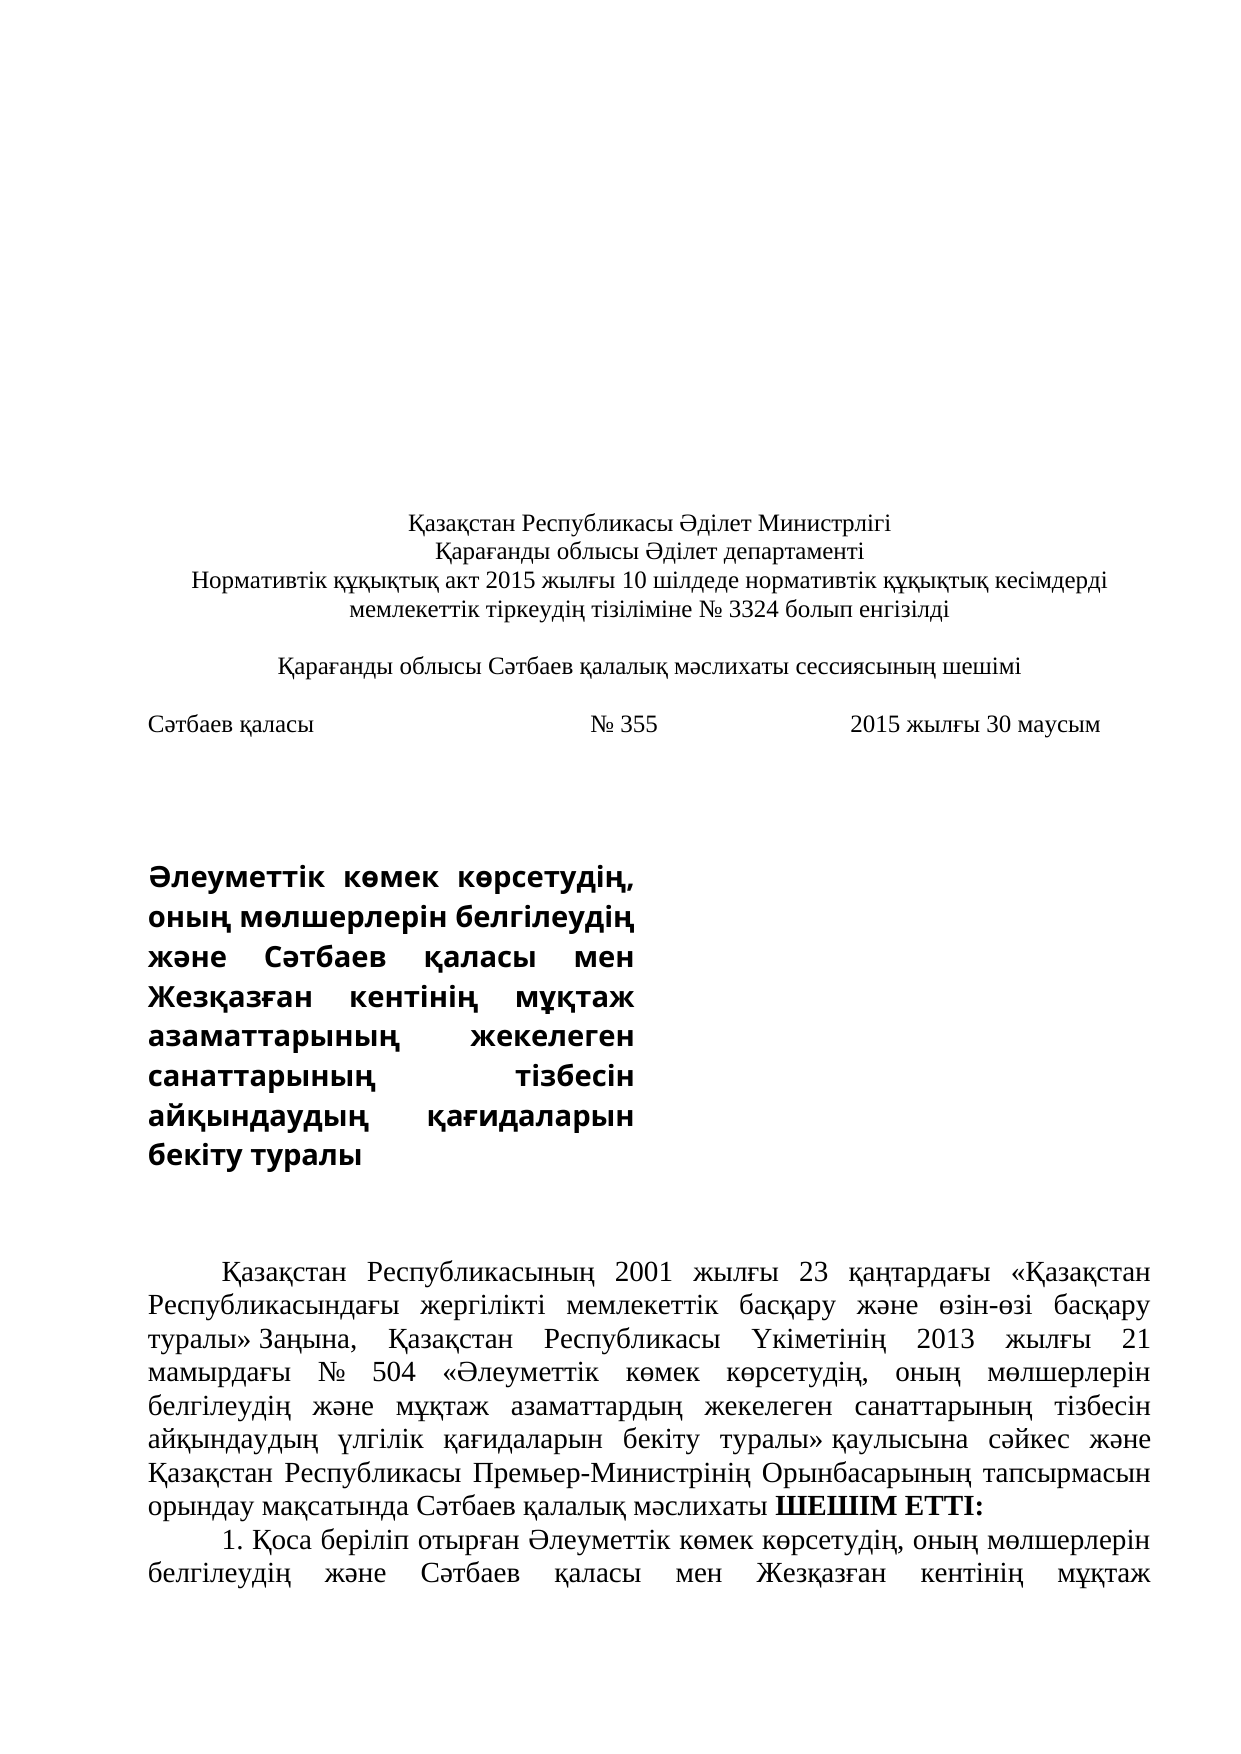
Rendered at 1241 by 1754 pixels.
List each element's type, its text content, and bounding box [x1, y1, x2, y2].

list Әлеуметтік көмек көрсетудің, оның мөлшерлерін белгілеудің және Сәтбаев қаласы мен Жезқазған кентінің мұқтаж азаматтарының жекелеген санаттарының тізбесін айқындаудың қағидаларын бекіту туралы [148, 857, 635, 1174]
text Қарағанды облысы Сәтбаев қалалық мәслихаты сессиясының шешімі [148, 651, 1152, 680]
text Сәтбаев қаласы № 355 2015 жылғы 30 маусым [148, 709, 1152, 738]
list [148, 1522, 1152, 1589]
text Қарағанды облысы Әділет департаменті [148, 536, 1152, 565]
list Қазақстан Республикасының 2001 жылғы 23 қаңтардағы «Қазақстан Республикасындағы жергiлiктi мемлекеттiк басқару және өзiн-өзi басқару туралы» Заңына, Қазақстан Республикасы Үкіметінің 2013 жылғы 21 мамырдағы № 504 «Әлеуметтік көмек көрсетудің, оның мөлшерлерін белгілеудің және мұқтаж азаматтардың жекелеген санаттарының тізбесін айқындаудың үлгілік қағидаларын бекіту туралы» қаулысына сәйкес және Қазақстан Республикасы Премьер-Министрінің Орынбасарының тапсырмасын орындау мақсатында Сәтбаев қалалық мәслихаты ШЕШІМ ЕТТІ: [148, 1254, 1152, 1522]
text Нормативтік құқықтық акт 2015 жылғы 10 шілдеде нормативтік құқықтық кесімдерді мемлекеттік тіркеудің тізіліміне № 3324 болып енгізілді [148, 565, 1152, 623]
text Қазақстан Республикасы Әділет Министрлігі [148, 508, 1152, 536]
